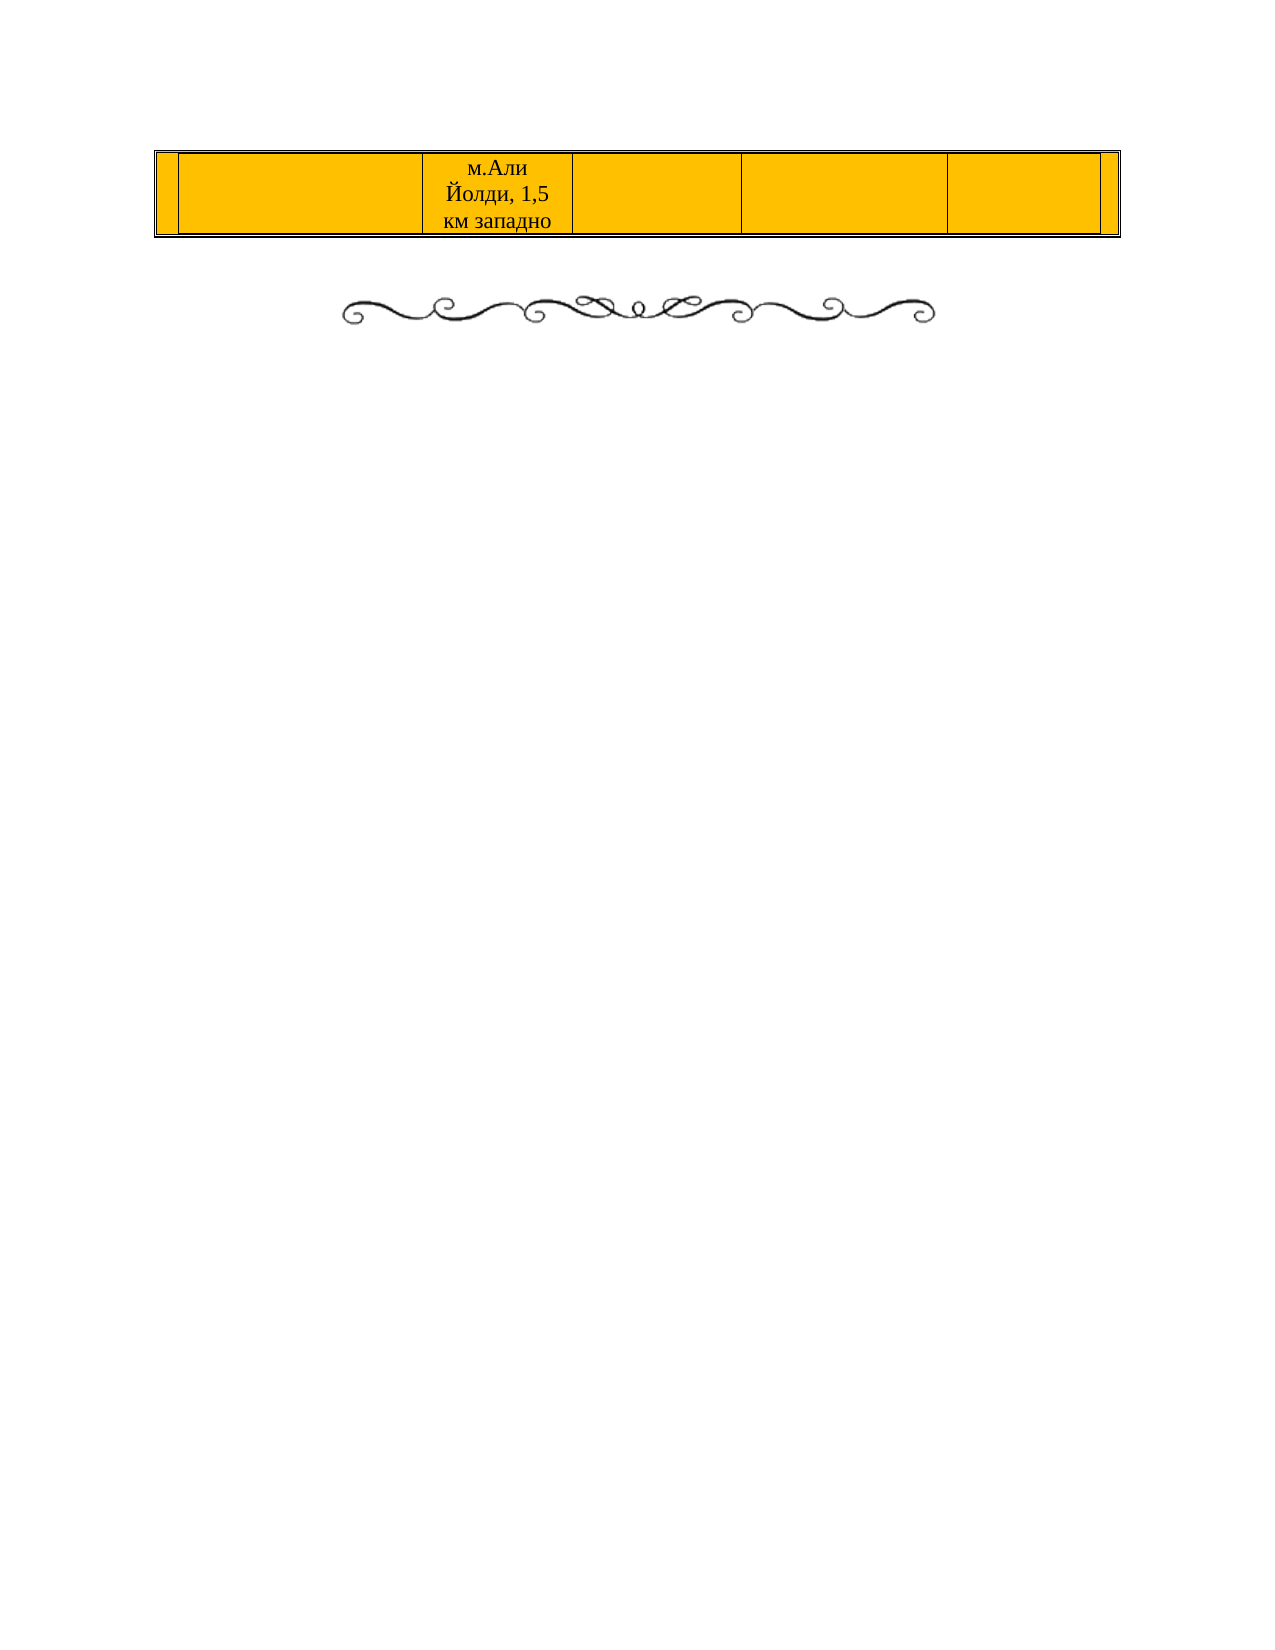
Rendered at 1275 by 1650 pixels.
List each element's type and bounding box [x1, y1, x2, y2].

table_cell [423, 154, 572, 233]
table_cell [742, 154, 947, 233]
table_cell [179, 154, 422, 233]
table_cell [157, 153, 178, 234]
table_cell [573, 154, 741, 233]
table_cell [1101, 153, 1118, 234]
table_cell [948, 154, 1100, 233]
picture [336, 294, 939, 327]
